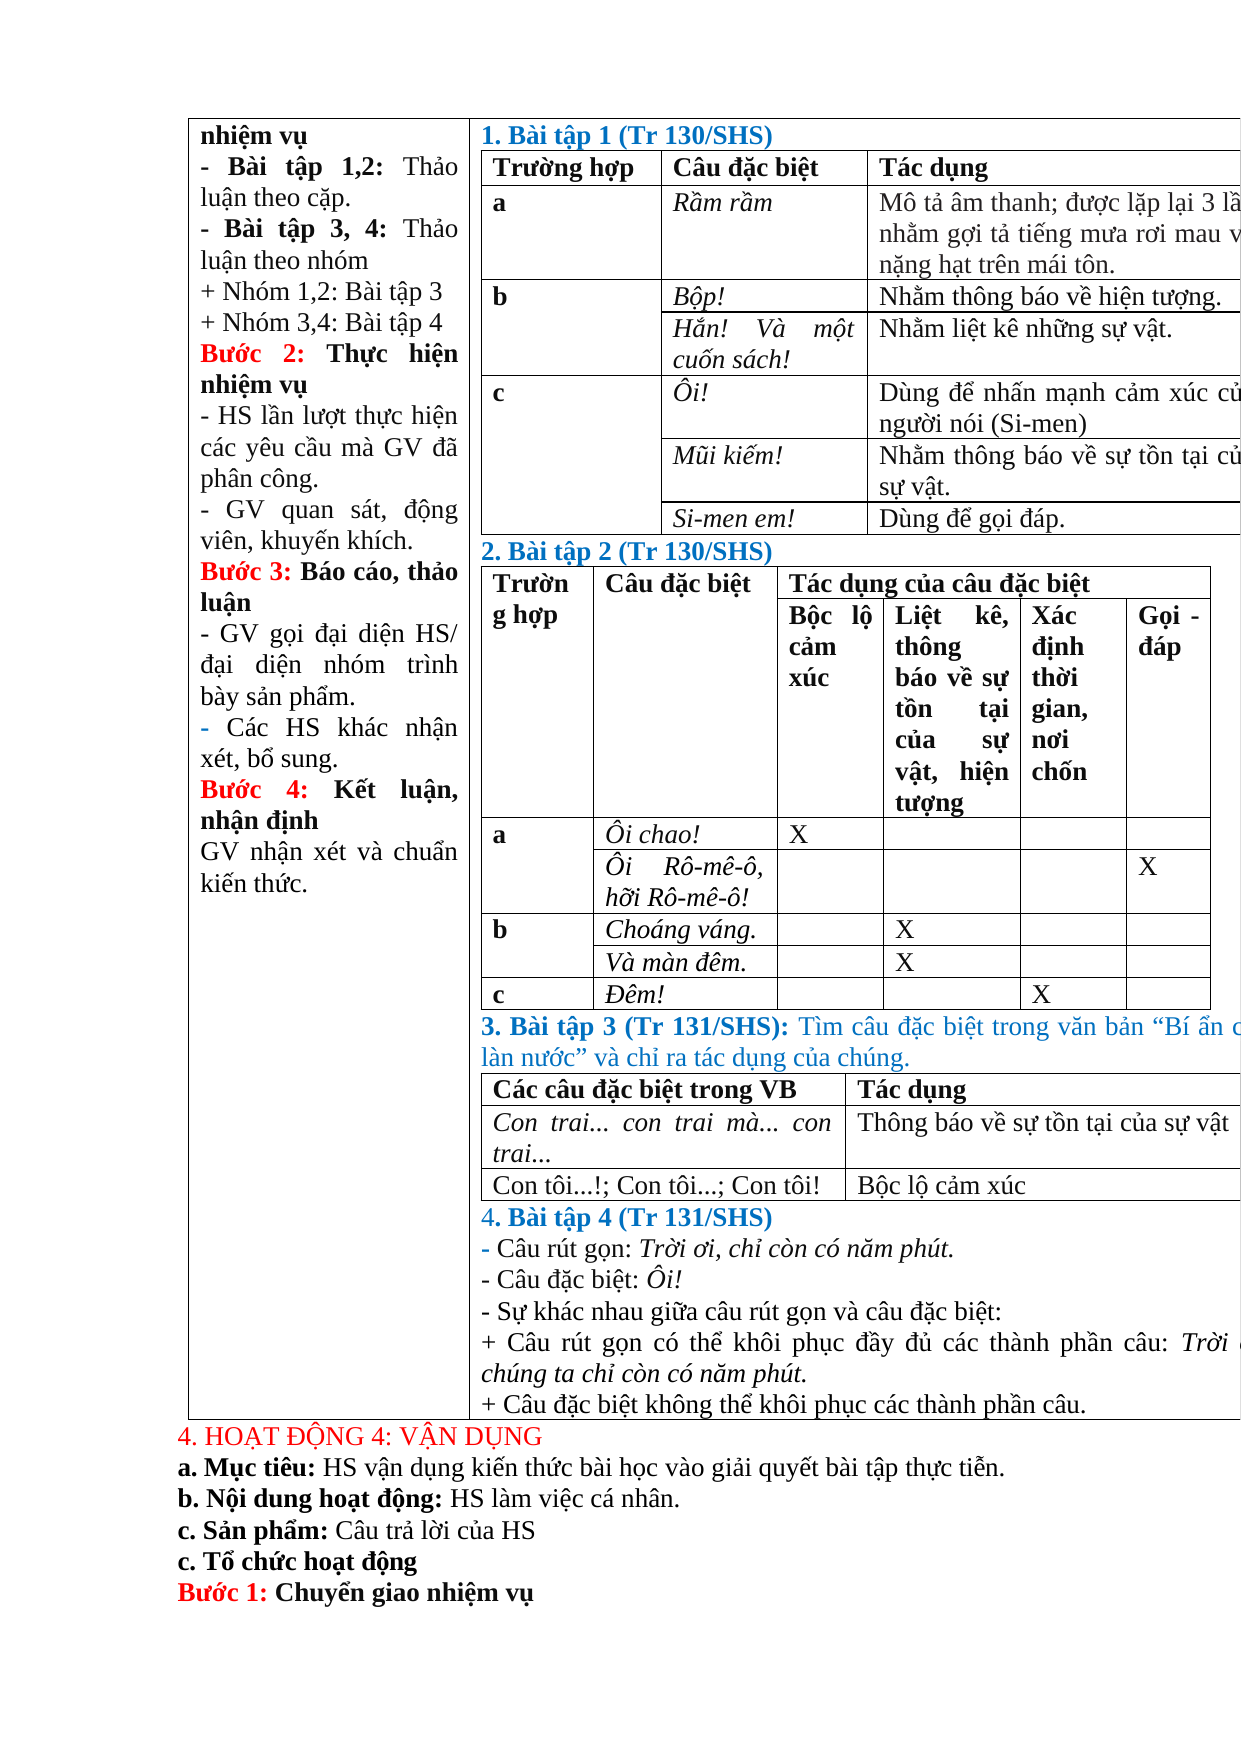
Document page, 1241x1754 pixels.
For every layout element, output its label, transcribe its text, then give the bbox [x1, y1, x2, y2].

subtitle c. Tổ chức hoạt động [177, 1545, 1122, 1576]
text 4. HOẠT ĐỘNG 4: VẬN DỤNG [177, 1420, 1122, 1451]
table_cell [470, 119, 1240, 1419]
text b. Nội dung hoạt động: HS làm việc cá nhân. [177, 1483, 1122, 1514]
text a. Mục tiêu: HS vận dụng kiến thức bài học vào giải quyết bài tập thực tiễn. [177, 1451, 1122, 1483]
text Bước 1: Chuyển giao nhiệm vụ [177, 1576, 1122, 1607]
text c. Sản phẩm: Câu trả lời của HS [177, 1514, 1122, 1545]
